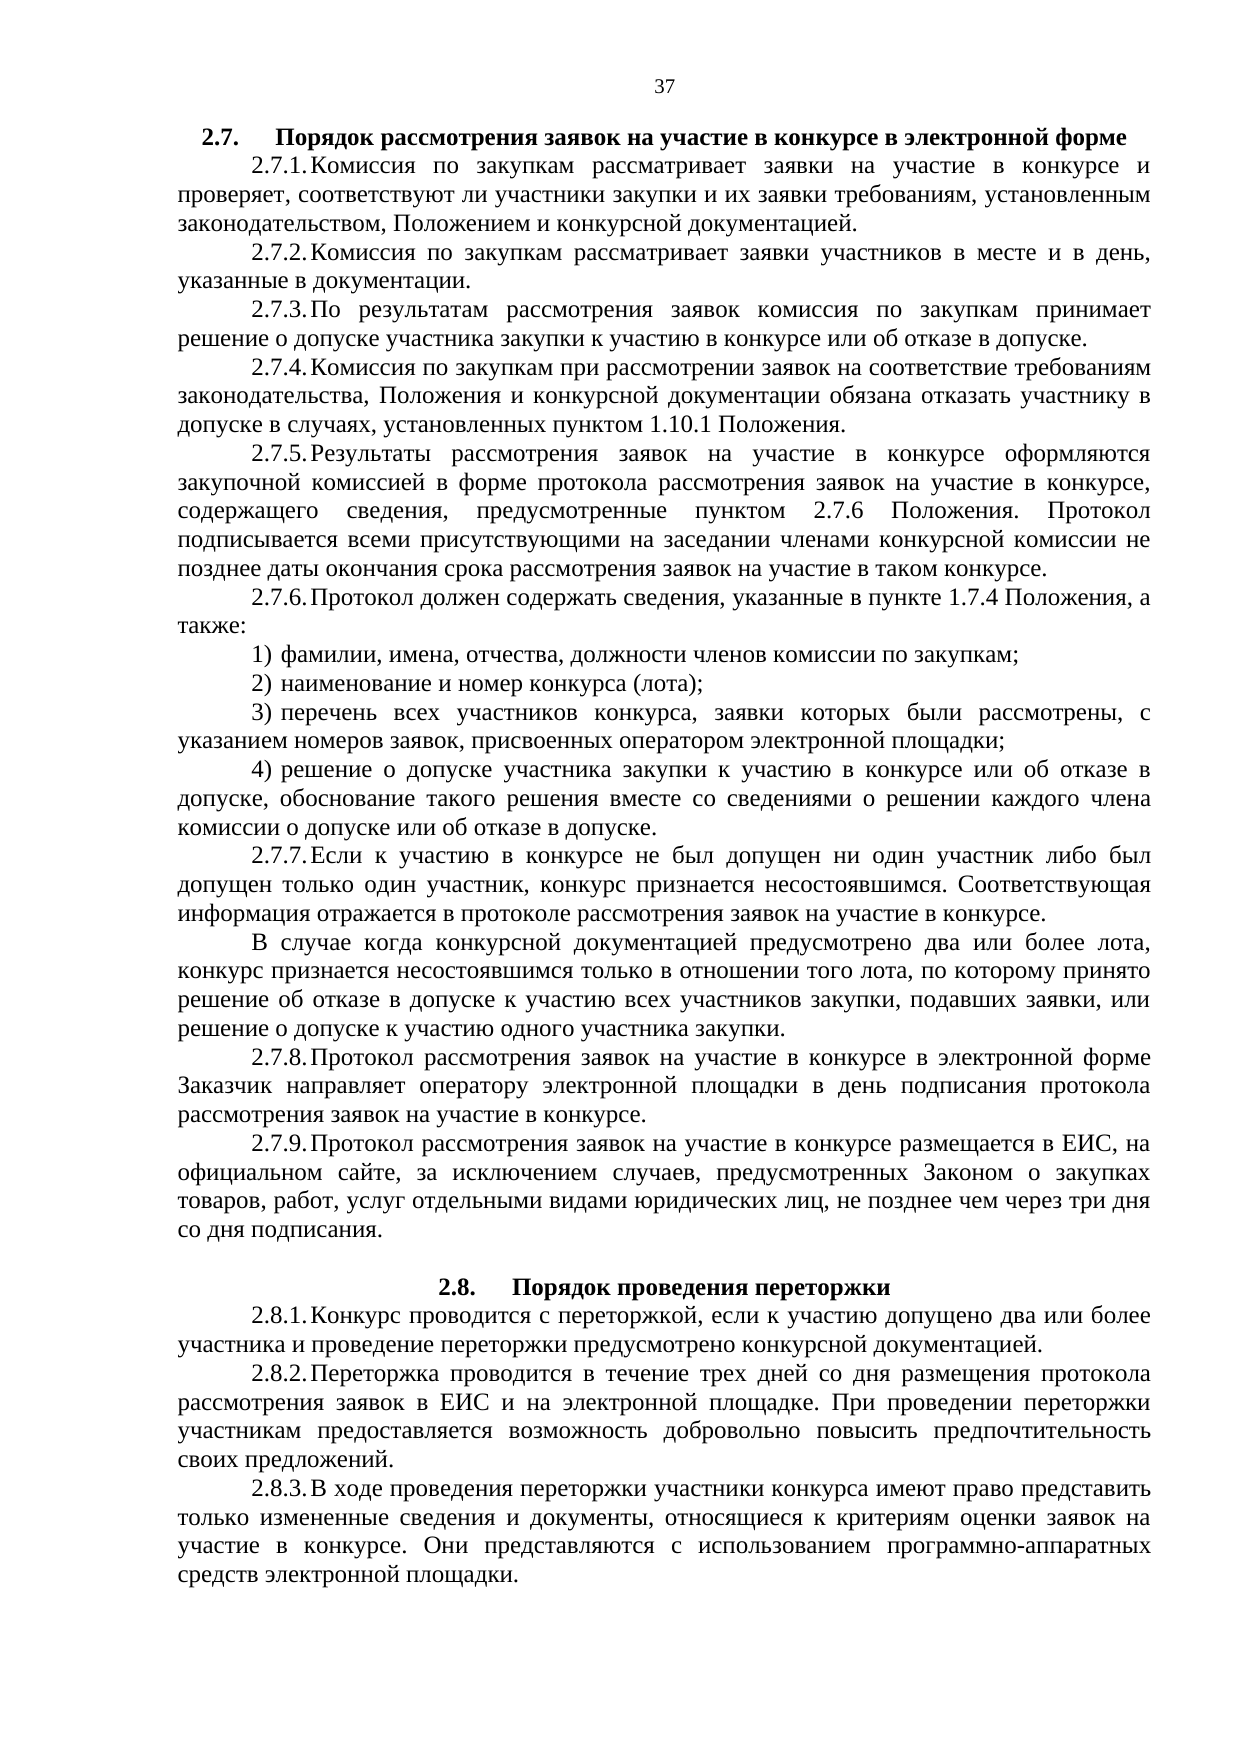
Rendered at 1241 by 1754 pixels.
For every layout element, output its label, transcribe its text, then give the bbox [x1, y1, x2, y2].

list Комиссия по закупкам при рассмотрении заявок на соответствие требованиям законодательства, Положения и конкурсной документации обязана отказать участнику в допуске в случаях, установленных пунктом 1.10.1 Положения. [177, 352, 1152, 438]
list фамилии, имена, отчества, должности членов комиссии по закупкам; [177, 639, 1152, 668]
list Если к участию в конкурсе не был допущен ни один участник либо был допущен только один участник, конкурс признается несостоявшимся. Соответствующая информация отражается в протоколе рассмотрения заявок на участие в конкурсе. [177, 841, 1152, 927]
list Переторжка проводится в течение трех дней со дня размещения протокола рассмотрения заявок в ЕИС и на электронной площадке. При проведении переторжки участникам предоставляется возможность добровольно повысить предпочтительность своих предложений. [177, 1358, 1152, 1473]
list Протокол рассмотрения заявок на участие в конкурсе размещается в ЕИС, на официальном сайте, за исключением случаев, предусмотренных Законом о закупках товаров, работ, услуг отдельными видами юридических лиц, не позднее чем через три дня со дня подписания. [177, 1128, 1152, 1243]
list Конкурс проводится с переторжкой, если к участию допущено два или более участника и проведение переторжки предусмотрено конкурсной документацией. [177, 1301, 1152, 1358]
list Комиссия по закупкам рассматривает заявки участников в месте и в день, указанные в документации. [177, 237, 1152, 294]
list перечень всех участников конкурса, заявки которых были рассмотрены, с указанием номеров заявок, присвоенных оператором электронной площадки; [177, 697, 1152, 754]
list Комиссия по закупкам рассматривает заявки на участие в конкурсе и проверяет, соответствуют ли участники закупки и их заявки требованиям, установленным законодательством, Положением и конкурсной документацией. [177, 151, 1152, 237]
list Протокол рассмотрения заявок на участие в конкурсе в электронной форме Заказчик направляет оператору электронной площадки в день подписания протокола рассмотрения заявок на участие в конкурсе. [177, 1042, 1152, 1128]
subtitle Порядок рассмотрения заявок на участие в конкурсе в электронной форме [177, 122, 1152, 151]
list В ходе проведения переторжки участники конкурса имеют право представить только измененные сведения и документы, относящиеся к критериям оценки заявок на участие в конкурсе. Они представляются с использованием программно-аппаратных средств электронной площадки. [177, 1473, 1152, 1588]
list По результатам рассмотрения заявок комиссия по закупкам принимает решение о допуске участника закупки к участию в конкурсе или об отказе в допуске. [177, 294, 1152, 352]
list Протокол должен содержать сведения, указанные в пункте 1.7.4 Положения, а также: [177, 582, 1152, 639]
list Результаты рассмотрения заявок на участие в конкурсе оформляются закупочной комиссией в форме протокола рассмотрения заявок на участие в конкурсе, содержащего сведения, предусмотренные пунктом 2.7.6 Положения. Протокол подписывается всеми присутствующими на заседании членами конкурсной комиссии не позднее даты окончания срока рассмотрения заявок на участие в таком конкурсе. [177, 438, 1152, 582]
list наименование и номер конкурса (лота); [177, 668, 1152, 697]
subtitle Порядок проведения переторжки [177, 1272, 1152, 1301]
text В случае когда конкурсной документацией предусмотрено два или более лота, конкурс признается несостоявшимся только в отношении того лота, по которому принято решение об отказе в допуске к участию всех участников закупки, подавших заявки, или решение о допуске к участию одного участника закупки. [177, 927, 1152, 1042]
list решение о допуске участника закупки к участию в конкурсе или об отказе в допуске, обоснование такого решения вместе со сведениями о решении каждого члена комиссии о допуске или об отказе в допуске. [177, 754, 1152, 841]
